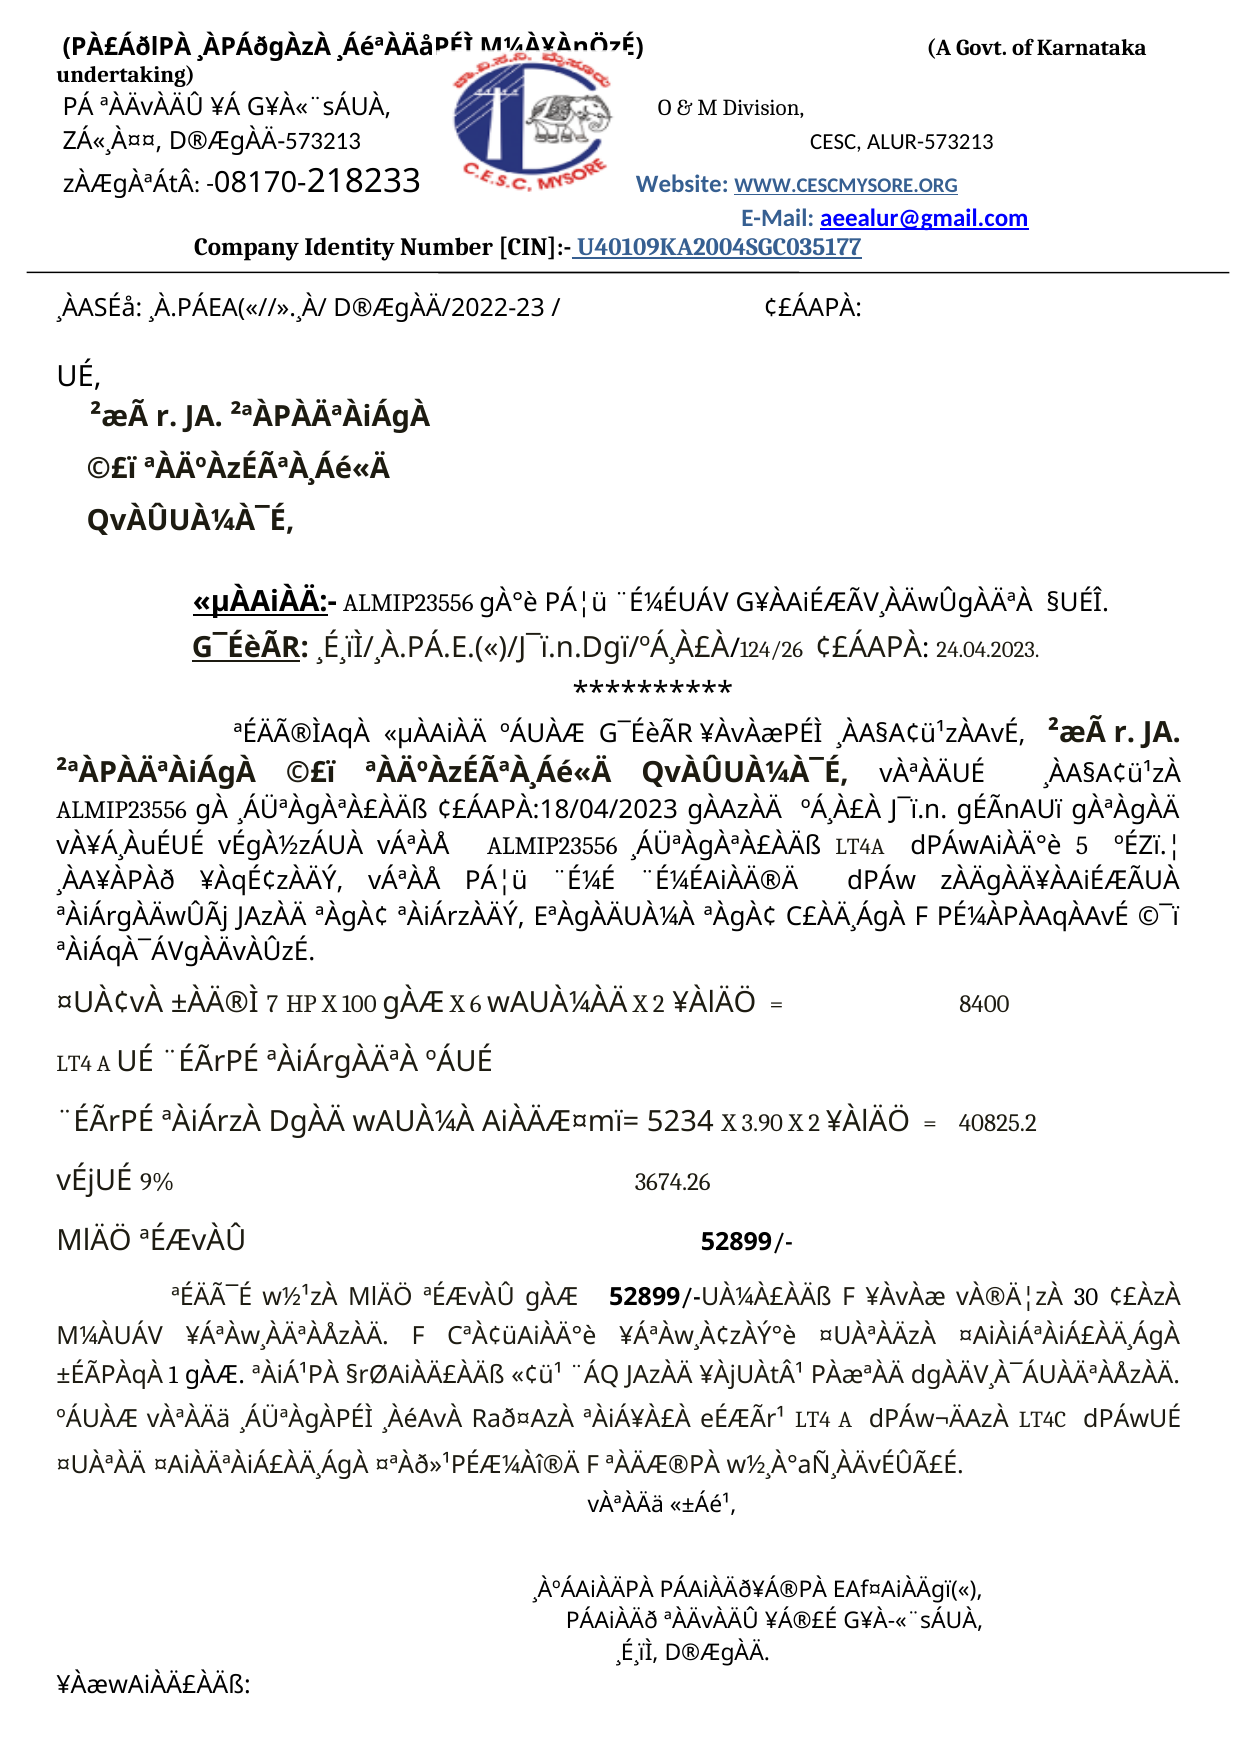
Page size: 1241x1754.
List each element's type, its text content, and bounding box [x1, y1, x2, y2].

text PÁ ªÀÄvÀÄÛ ¥Á G¥À«¨sÁUÀ, O & M Division, [56, 88, 435, 123]
text Company Identity Number [CIN]:- U40109KA2004SGC035177 [56, 233, 1181, 261]
text ²æÃ r. JA. ²ªÀPÀÄªÀiÁgÀ [56, 395, 1181, 435]
text ¤UÀ¢vÀ ±ÀÄ®Ì 7 HP X 100 gÀÆ X 6 wAUÀ¼ÀÄ X 2 ¥ÀlÄÖ = 8400 [56, 981, 1181, 1021]
text G¯ÉèÃR: ¸É¸ïÌ/¸À.PÁ.E.(«)/J¯ï.n.Dgï/ºÁ¸À£À/124/26 ¢£ÁAPÀ: 24.04.2023. [56, 626, 1181, 666]
text PÁAiÀÄð ªÀÄvÀÄÛ ¥Á®£É G¥À-«¨sÁUÀ, [56, 1604, 1181, 1635]
text ZÁ«¸À¤¤, D®ÆgÀÄ-573213 CESC, ALUR-573213 [629, 123, 1181, 157]
text «µÀAiÀÄ:- ALMIP23556 gÀ°è PÁ¦ü ¨É¼ÉUÁV G¥ÀAiÉÆÃV¸ÀÄwÛgÀÄªÀ §UÉÎ. [56, 580, 1181, 620]
text E-Mail: aeealur@gmail.com [56, 202, 1181, 233]
text ZÁ«¸À¤¤, D®ÆgÀÄ-573213 CESC, ALUR-573213 [56, 123, 435, 157]
text vÀªÀÄä «±Áé¹, [56, 1488, 1181, 1519]
text ªÉÄÃ¯É w½¹zÀ MlÄÖ ªÉÆvÀÛ gÀÆ 52899/-UÀ¼À£ÀÄß F ¥ÀvÀæ vÀ®Ä¦zÀ 30 ¢£ÀzÀ M¼ÀUÁV ¥ÁªÀw¸ÀÄªÀÅzÀÄ. F CªÀ¢üAiÀÄ°è ¥ÁªÀw¸À¢zÀÝ°è ¤UÀªÀÄzÀ ¤AiÀiÁªÀiÁ£ÀÄ¸ÁgÀ ±ÉÃPÀqÀ 1 gÀÆ. ªÀiÁ¹PÀ §rØAiÀÄ£ÀÄß «¢ü¹ ¨ÁQ JAzÀÄ ¥ÀjUÀtÂ¹ PÀæªÀÄ dgÀÄV¸À¯ÁUÀÄªÀÅzÀÄ. ºÁUÀÆ vÀªÀÄä ¸ÁÜªÀgÀPÉÌ ¸ÀéAvÀ Rað¤AzÀ ªÀiÁ¥À£À eÉÆÃr¹ LT4 A dPÁw¬ÄAzÀ LT4C dPÁwUÉ ¤UÀªÀÄ ¤AiÀÄªÀiÁ£ÀÄ¸ÁgÀ ¤ªÀð»¹PÉÆ¼Àî®Ä F ªÀÄÆ®PÀ w½¸À°aÑ¸ÀÄvÉÛÃ£É. [56, 1278, 1181, 1482]
text LT4 A UÉ ¨ÉÃrPÉ ªÀiÁrgÀÄªÀ ºÁUÉ [56, 1040, 1181, 1080]
text PÁ ªÀÄvÀÄÛ ¥Á G¥À«¨sÁUÀ, O & M Division, [629, 88, 1181, 123]
text ¸ÀASÉå: ¸À.PÁEA(«//».¸À/ D®ÆgÀÄ/2022-23 / ¢£ÁAPÀ: [56, 290, 1181, 324]
text ¸É¸ïÌ, D®ÆgÀÄ. [56, 1635, 1181, 1667]
text ¨ÉÃrPÉ ªÀiÁrzÀ DgÀÄ wAUÀ¼À AiÀÄÆ¤mï= 5234 X 3.90 X 2 ¥ÀlÄÖ = 40825.2 [56, 1100, 1181, 1139]
text (PÀ£ÁðlPÀ ¸ÀPÁðgÀzÀ ¸ÁéªÀÄåPÉÌ M¼À¥ÀnÖzÉ) (A Govt. of Karnataka undertaking) [56, 28, 1181, 88]
text zÀÆgÀªÁtÂ: -08170-218233 Website: WWW.CESCMYSORE.ORG [56, 157, 1181, 202]
text UÉ, [56, 355, 1181, 395]
text ©£ï ªÀÄºÀzÉÃªÀ¸Áé«Ä [56, 447, 1181, 487]
text ********** [56, 672, 1181, 711]
text ªÉÄÃ®ÌAqÀ «µÀAiÀÄ ºÁUÀÆ G¯ÉèÃR ¥ÀvÀæPÉÌ ¸ÀA§A¢ü¹zÀAvÉ, ²æÃ r. JA. ²ªÀPÀÄªÀiÁgÀ ©£ï ªÀÄºÀzÉÃªÀ¸Áé«Ä QvÀÛUÀ¼À¯É, vÀªÀÄUÉ ¸ÀA§A¢ü¹zÀ ALMIP23556 gÀ ¸ÁÜªÀgÀªÀ£ÀÄß ¢£ÁAPÀ:18/04/2023 gÀAzÀÄ ºÁ¸À£À J¯ï.n. gÉÃnAUï gÀªÀgÀÄ vÀ¥Á¸ÀuÉUÉ vÉgÀ½zÁUÀ vÁªÀÅ ALMIP23556 ¸ÁÜªÀgÀªÀ£ÀÄß LT4A dPÁwAiÀÄ°è 5 ºÉZï.¦ ¸ÀA¥ÀPÀð ¥ÀqÉ¢zÀÄÝ, vÁªÀÅ PÁ¦ü ¨É¼É ¨É¼ÉAiÀÄ®Ä dPÁw zÀÄgÀÄ¥ÀAiÉÆÃUÀ ªÀiÁrgÀÄwÛÃj JAzÀÄ ªÀgÀ¢ ªÀiÁrzÀÄÝ, EªÀgÀÄUÀ¼À ªÀgÀ¢ C£ÀÄ¸ÁgÀ F PÉ¼ÀPÀAqÀAvÉ ©¯ï ªÀiÁqÀ¯ÁVgÀÄvÀÛzÉ. [56, 711, 1181, 968]
text vÉjUÉ 9% 3674.26 [56, 1159, 1181, 1199]
text QvÀÛUÀ¼À¯É, [56, 499, 1181, 539]
text MlÄÖ ªÉÆvÀÛ 52899/- [56, 1219, 1181, 1258]
text ¥ÀæwAiÀÄ£ÀÄß: [56, 1667, 1181, 1701]
text ¸ÀºÁAiÀÄPÀ PÁAiÀÄð¥Á®PÀ EAf¤AiÀÄgï(«), [56, 1573, 1181, 1604]
